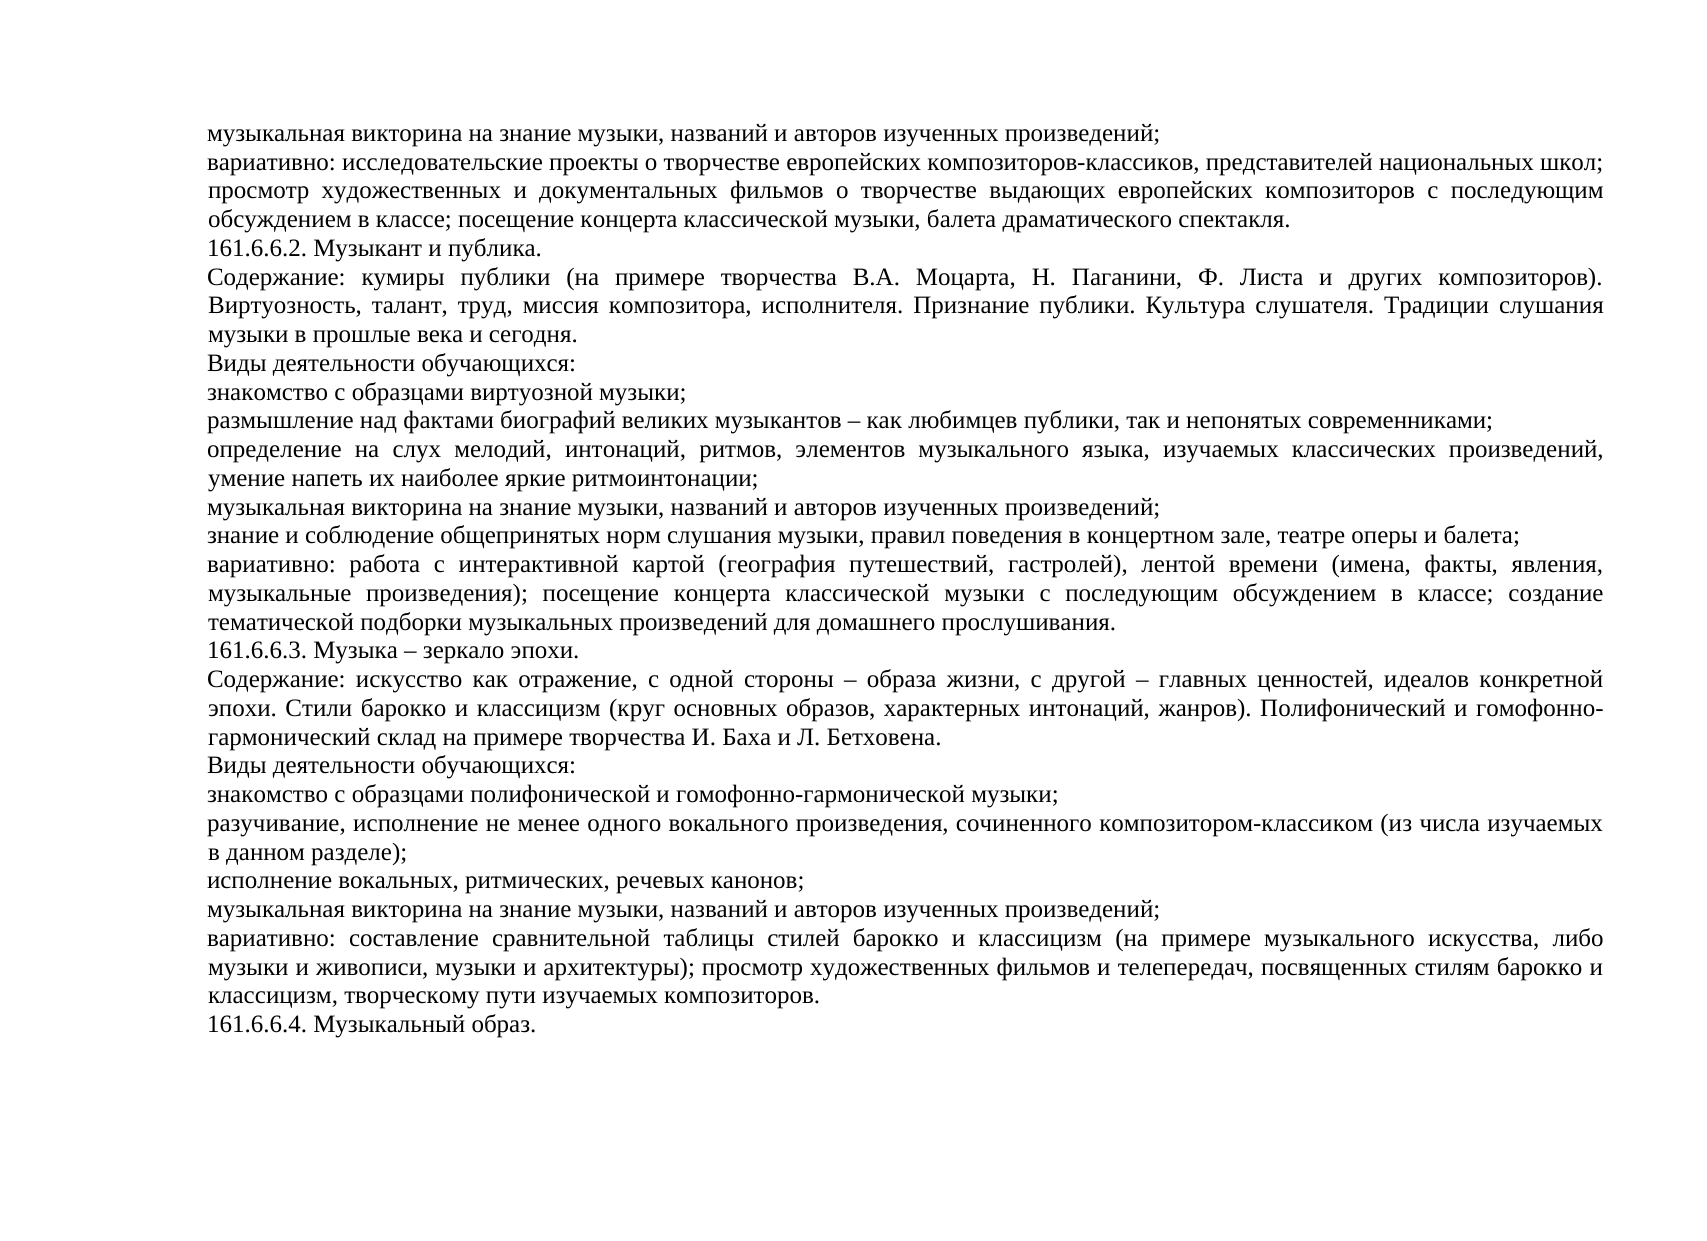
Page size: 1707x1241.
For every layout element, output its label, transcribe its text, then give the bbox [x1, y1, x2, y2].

text музыкальная викторина на знание музыки, названий и авторов изученных произведений; [207, 118, 1605, 147]
text Виды деятельности обучающихся: [207, 348, 1605, 377]
text вариативно: исследовательские проекты о творчестве европейских композиторов-классиков, представителей национальных школ; просмотр художественных и документальных фильмов о творчестве выдающих европейских композиторов с последующим обсуждением в классе; посещение концерта классической музыки, балета драматического спектакля. [207, 147, 1605, 233]
text Содержание: кумиры публики (на примере творчества В.А. Моцарта, Н. Паганини, Ф. Листа и других композиторов). Виртуозность, талант, труд, миссия композитора, исполнителя. Признание публики. Культура слушателя. Традиции слушания музыки в прошлые века и сегодня. [207, 262, 1605, 348]
text исполнение вокальных, ритмических, речевых канонов; [207, 866, 1605, 894]
text знакомство с образцами виртуозной музыки; [207, 377, 1605, 406]
text музыкальная викторина на знание музыки, названий и авторов изученных произведений; [207, 492, 1605, 521]
text 161.6.6.3. Музыка – зеркало эпохи. [207, 636, 1605, 664]
text Виды деятельности обучающихся: [207, 751, 1605, 779]
text музыкальная викторина на знание музыки, названий и авторов изученных произведений; [207, 894, 1605, 923]
text вариативно: работа с интерактивной картой (география путешествий, гастролей), лентой времени (имена, факты, явления, музыкальные произведения); посещение концерта классической музыки с последующим обсуждением в классе; создание тематической подборки музыкальных произведений для домашнего прослушивания. [207, 549, 1605, 636]
text 161.6.6.2. Музыкант и публика. [207, 233, 1605, 262]
text определение на слух мелодий, интонаций, ритмов, элементов музыкального языка, изучаемых классических произведений, умение напеть их наиболее яркие ритмоинтонации; [207, 434, 1605, 492]
text 161.6.6.4. Музыкальный образ. [207, 1009, 1605, 1038]
text разучивание, исполнение не менее одного вокального произведения, сочиненного композитором-классиком (из числа изучаемых в данном разделе); [207, 808, 1605, 866]
text вариативно: составление сравнительной таблицы стилей барокко и классицизм (на примере музыкального искусства, либо музыки и живописи, музыки и архитектуры); просмотр художественных фильмов и телепередач, посвященных стилям барокко и классицизм, творческому пути изучаемых композиторов. [207, 923, 1605, 1009]
text размышление над фактами биографий великих музыкантов – как любимцев публики, так и непонятых современниками; [207, 406, 1605, 434]
text знакомство с образцами полифонической и гомофонно-гармонической музыки; [207, 779, 1605, 808]
text Содержание: искусство как отражение, с одной стороны – образа жизни, с другой – главных ценностей, идеалов конкретной эпохи. Стили барокко и классицизм (круг основных образов, характерных интонаций, жанров). Полифонический и гомофонно-гармонический склад на примере творчества И. Баха и Л. Бетховена. [207, 664, 1605, 751]
text знание и соблюдение общепринятых норм слушания музыки, правил поведения в концертном зале, театре оперы и балета; [207, 521, 1605, 549]
